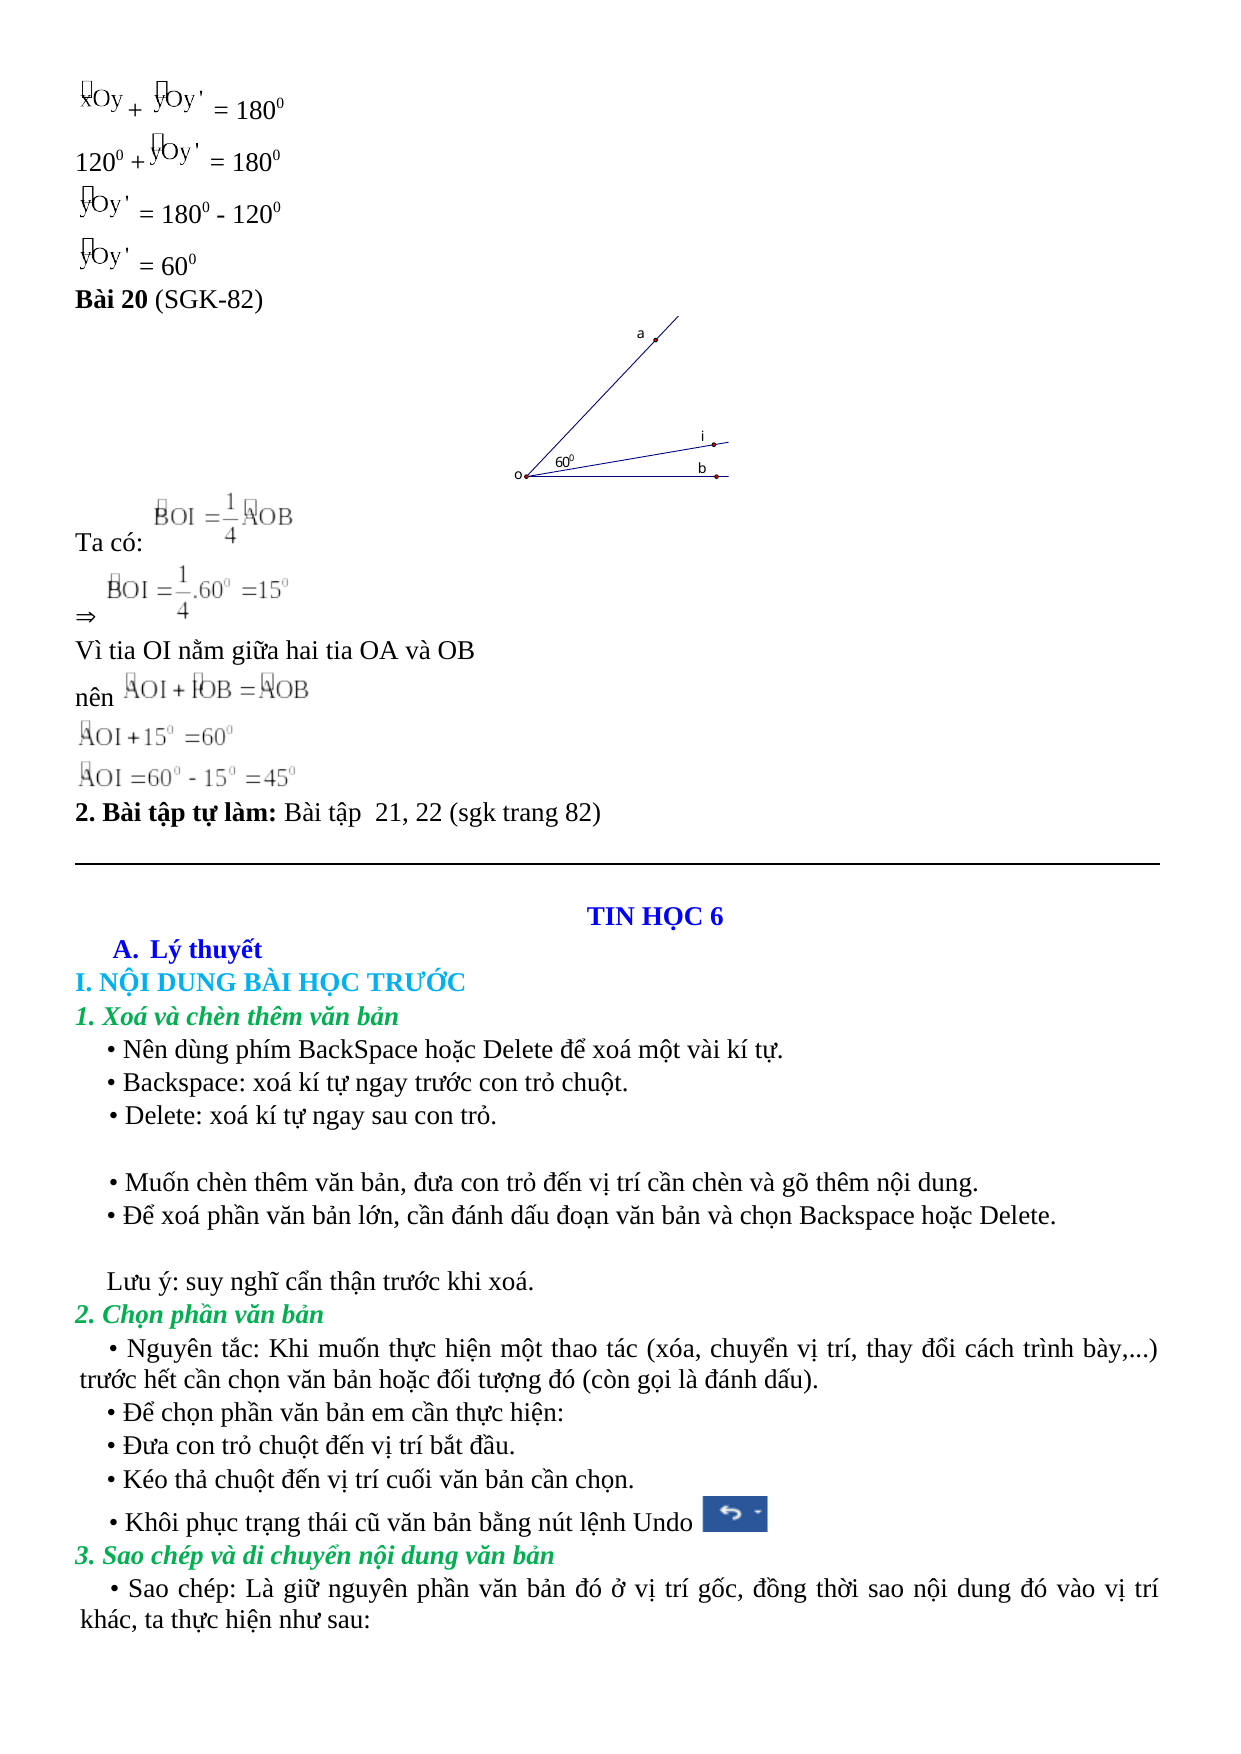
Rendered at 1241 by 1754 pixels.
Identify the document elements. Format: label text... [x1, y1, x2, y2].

text nên [75, 667, 1165, 712]
text • Khôi phục trạng thái cũ văn bản bằng nút lệnh Undo [79, 1496, 1161, 1537]
text Bài 20 (SGK-82) [75, 283, 1165, 314]
text • Để chọn phần văn bản em cần thực hiện: [79, 1396, 1161, 1427]
text • Để xoá phần văn bản lớn, cần đánh dấu đoạn văn bản và chọn Backspace hoặc Delete. [79, 1199, 1161, 1230]
subtitle 1. Xoá và chèn thêm văn bản [75, 999, 1161, 1031]
text = 1800 - 1200 [75, 179, 1165, 229]
text • Sao chép: Là giữ nguyên phần văn bản đó ở vị trí gốc, đồng thời sao nội dung đó vào vị trí khác, ta thực hiện như sau: [80, 1572, 1160, 1635]
subtitle 2. Chọn phần văn bản [75, 1299, 1161, 1330]
subtitle Lý thuyết [112, 933, 1160, 964]
picture [700, 1496, 771, 1532]
text Lưu ý: suy nghĩ cẩn thận trước khi xoá. [79, 1265, 1161, 1297]
text • Đưa con trỏ chuột đến vị trí bắt đầu. [79, 1429, 1161, 1461]
text Ta có: [75, 486, 1165, 557]
subtitle TIN HỌC 6 [150, 900, 1160, 931]
text • Kéo thả chuột đến vị trí cuối văn bản cần chọn. [79, 1463, 1161, 1494]
subtitle 3. Sao chép và di chuyển nội dung văn bản [75, 1539, 1160, 1570]
text 1200 + = 1800 [75, 127, 1165, 177]
text • Delete: xoá kí tự ngay sau con trỏ. [79, 1099, 1161, 1130]
text 2. Bài tập tự làm: Bài tập 21, 22 (sgk trang 82) [75, 797, 1160, 828]
text • Backspace: xoá kí tự ngay trước con trỏ chuột. [79, 1066, 1161, 1097]
text • Nguyên tắc: Khi muốn thực hiện một thao tác (xóa, chuyển vị trí, thay đổi cách trình bày,...) trước hết cần chọn văn bản hoặc đối tượng đó (còn gọi là đánh dấu). [79, 1332, 1161, 1394]
text • Nên dùng phím BackSpace hoặc Delete để xoá một vài kí tự. [79, 1033, 1161, 1064]
text I. NỘI DUNG BÀI HỌC TRƯỚC [75, 966, 1165, 997]
text + = 1800 [75, 75, 1165, 125]
text • Muốn chèn thêm văn bản, đưa con trỏ đến vị trí cần chèn và gõ thêm nội dung. [79, 1166, 1161, 1197]
text = 600 [75, 231, 1165, 281]
text Vì tia OI nằm giữa hai tia OA và OB [75, 634, 1165, 665]
